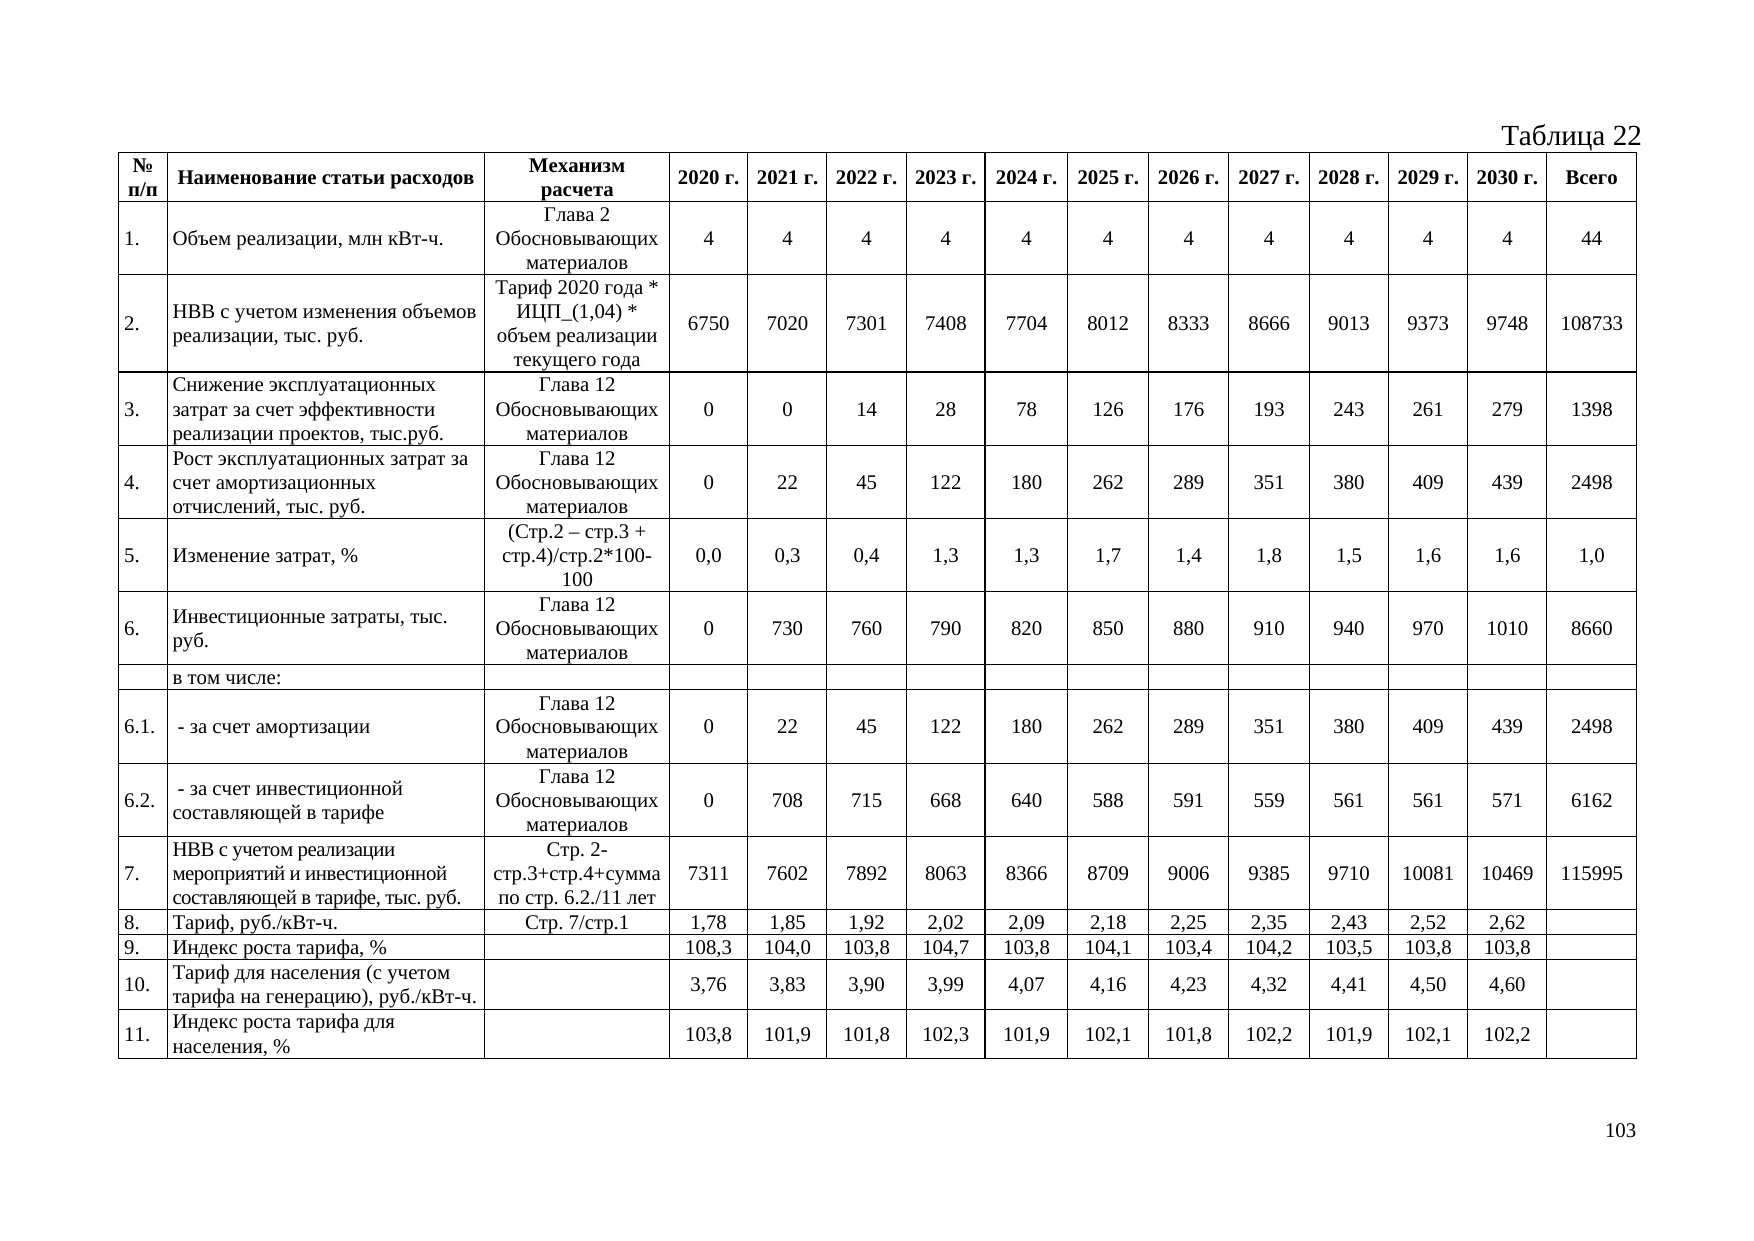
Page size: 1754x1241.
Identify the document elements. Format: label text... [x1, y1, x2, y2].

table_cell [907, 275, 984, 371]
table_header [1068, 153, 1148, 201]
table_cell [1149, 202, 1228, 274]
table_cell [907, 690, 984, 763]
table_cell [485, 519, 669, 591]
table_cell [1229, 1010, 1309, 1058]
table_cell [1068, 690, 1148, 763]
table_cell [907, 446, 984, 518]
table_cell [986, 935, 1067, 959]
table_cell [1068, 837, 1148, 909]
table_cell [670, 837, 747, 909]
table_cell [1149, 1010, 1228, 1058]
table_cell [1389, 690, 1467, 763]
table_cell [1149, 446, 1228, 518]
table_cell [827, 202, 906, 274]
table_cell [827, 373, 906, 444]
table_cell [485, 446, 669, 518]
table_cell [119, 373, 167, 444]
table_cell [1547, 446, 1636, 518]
text Таблица 22 [112, 118, 1642, 152]
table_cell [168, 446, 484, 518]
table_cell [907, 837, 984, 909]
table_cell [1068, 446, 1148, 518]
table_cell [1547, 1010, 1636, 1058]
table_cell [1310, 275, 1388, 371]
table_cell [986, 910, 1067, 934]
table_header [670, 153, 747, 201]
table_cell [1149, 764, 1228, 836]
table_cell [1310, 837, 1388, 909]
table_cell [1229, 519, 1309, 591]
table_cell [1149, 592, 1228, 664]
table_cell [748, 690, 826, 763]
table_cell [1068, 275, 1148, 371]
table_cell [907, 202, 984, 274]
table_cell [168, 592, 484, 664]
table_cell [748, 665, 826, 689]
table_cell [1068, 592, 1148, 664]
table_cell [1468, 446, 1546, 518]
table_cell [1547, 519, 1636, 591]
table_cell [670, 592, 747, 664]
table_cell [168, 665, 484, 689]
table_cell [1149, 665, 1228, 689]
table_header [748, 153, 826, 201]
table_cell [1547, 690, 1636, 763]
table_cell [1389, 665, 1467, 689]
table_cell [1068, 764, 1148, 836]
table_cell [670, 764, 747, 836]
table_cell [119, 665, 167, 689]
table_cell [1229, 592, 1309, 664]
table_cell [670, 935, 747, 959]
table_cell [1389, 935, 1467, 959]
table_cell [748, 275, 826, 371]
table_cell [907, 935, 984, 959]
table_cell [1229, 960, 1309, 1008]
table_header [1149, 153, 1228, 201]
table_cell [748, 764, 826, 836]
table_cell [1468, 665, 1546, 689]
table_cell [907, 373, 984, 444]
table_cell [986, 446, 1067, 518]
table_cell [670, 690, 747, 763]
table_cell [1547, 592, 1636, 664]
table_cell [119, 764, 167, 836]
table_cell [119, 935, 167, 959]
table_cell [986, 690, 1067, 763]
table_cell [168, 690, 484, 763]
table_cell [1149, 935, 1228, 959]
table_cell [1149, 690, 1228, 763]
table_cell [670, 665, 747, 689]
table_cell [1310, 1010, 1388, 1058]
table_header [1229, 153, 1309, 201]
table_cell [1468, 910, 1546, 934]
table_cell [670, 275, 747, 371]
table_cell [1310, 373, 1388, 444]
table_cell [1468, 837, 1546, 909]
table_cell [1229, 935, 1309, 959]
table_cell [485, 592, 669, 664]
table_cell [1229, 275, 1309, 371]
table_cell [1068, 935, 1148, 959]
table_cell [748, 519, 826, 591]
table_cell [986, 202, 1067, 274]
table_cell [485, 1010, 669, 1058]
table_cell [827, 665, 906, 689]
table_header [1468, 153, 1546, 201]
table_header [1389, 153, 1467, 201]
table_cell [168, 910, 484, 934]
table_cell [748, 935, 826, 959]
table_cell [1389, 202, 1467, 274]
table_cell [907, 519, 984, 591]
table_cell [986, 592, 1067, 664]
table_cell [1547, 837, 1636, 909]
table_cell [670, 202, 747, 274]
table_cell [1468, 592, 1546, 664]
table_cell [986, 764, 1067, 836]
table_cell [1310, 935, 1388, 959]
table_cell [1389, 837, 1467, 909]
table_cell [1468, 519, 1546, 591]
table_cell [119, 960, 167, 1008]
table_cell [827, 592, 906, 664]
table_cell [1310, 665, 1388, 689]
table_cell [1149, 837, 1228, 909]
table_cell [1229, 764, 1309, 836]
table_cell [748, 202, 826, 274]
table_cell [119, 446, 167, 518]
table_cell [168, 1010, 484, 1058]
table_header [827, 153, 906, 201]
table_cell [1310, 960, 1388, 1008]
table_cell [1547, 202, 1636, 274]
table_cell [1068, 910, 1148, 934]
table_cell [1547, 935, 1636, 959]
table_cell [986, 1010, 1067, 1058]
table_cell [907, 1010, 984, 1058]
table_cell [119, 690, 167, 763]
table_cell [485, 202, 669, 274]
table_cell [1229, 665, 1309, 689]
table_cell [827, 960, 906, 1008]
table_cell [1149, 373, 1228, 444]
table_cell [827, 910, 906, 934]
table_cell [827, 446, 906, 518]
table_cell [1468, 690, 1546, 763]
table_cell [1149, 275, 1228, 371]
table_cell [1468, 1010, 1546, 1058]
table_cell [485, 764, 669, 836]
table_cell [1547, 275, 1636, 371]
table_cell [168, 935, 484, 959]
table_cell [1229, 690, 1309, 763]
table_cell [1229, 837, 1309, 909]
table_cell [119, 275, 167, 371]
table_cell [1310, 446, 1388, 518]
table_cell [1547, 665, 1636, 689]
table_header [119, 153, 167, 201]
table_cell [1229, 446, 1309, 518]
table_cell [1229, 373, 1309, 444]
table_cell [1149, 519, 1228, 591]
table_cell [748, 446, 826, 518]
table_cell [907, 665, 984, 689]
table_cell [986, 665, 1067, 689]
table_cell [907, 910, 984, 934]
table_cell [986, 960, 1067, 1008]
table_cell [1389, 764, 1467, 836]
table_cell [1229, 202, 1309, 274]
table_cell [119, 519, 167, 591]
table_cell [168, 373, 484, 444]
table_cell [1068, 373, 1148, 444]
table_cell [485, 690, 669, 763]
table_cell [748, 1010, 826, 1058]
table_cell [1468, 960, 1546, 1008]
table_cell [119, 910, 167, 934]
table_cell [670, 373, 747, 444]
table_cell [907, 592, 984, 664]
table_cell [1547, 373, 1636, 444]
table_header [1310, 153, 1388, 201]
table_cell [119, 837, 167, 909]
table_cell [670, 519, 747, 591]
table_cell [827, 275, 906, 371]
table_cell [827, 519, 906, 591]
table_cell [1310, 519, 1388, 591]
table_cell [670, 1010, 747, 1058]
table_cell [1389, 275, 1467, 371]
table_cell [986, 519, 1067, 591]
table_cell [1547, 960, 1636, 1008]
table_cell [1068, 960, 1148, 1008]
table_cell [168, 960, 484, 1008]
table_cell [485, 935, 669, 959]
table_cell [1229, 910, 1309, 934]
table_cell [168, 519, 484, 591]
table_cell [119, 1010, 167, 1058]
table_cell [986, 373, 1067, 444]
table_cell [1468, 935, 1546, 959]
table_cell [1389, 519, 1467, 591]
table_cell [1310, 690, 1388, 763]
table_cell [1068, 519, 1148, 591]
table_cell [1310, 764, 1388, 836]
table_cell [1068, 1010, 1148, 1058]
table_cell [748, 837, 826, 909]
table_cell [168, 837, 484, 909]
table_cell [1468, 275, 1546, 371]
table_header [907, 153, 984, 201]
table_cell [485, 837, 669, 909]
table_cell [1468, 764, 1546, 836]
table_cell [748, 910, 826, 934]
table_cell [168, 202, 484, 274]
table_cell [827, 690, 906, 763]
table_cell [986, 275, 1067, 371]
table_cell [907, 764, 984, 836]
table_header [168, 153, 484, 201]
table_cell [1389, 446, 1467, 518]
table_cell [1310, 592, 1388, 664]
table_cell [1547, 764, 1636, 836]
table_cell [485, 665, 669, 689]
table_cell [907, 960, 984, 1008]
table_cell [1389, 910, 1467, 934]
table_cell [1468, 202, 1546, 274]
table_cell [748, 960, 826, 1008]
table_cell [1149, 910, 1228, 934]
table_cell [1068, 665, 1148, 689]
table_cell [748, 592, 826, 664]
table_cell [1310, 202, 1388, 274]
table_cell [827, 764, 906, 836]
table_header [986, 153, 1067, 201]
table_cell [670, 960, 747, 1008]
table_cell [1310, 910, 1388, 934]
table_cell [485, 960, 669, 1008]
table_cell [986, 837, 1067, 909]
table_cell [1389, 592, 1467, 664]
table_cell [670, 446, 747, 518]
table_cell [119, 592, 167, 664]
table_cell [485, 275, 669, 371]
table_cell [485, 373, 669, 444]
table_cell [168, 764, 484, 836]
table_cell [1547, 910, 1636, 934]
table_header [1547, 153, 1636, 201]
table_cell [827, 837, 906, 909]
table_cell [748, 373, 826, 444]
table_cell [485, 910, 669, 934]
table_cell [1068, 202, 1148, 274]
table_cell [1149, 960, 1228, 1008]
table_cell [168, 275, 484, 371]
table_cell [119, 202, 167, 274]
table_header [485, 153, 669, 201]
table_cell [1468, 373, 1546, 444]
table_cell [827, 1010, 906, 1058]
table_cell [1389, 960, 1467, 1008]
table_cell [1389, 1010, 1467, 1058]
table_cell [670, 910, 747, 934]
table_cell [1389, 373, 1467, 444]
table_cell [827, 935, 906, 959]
